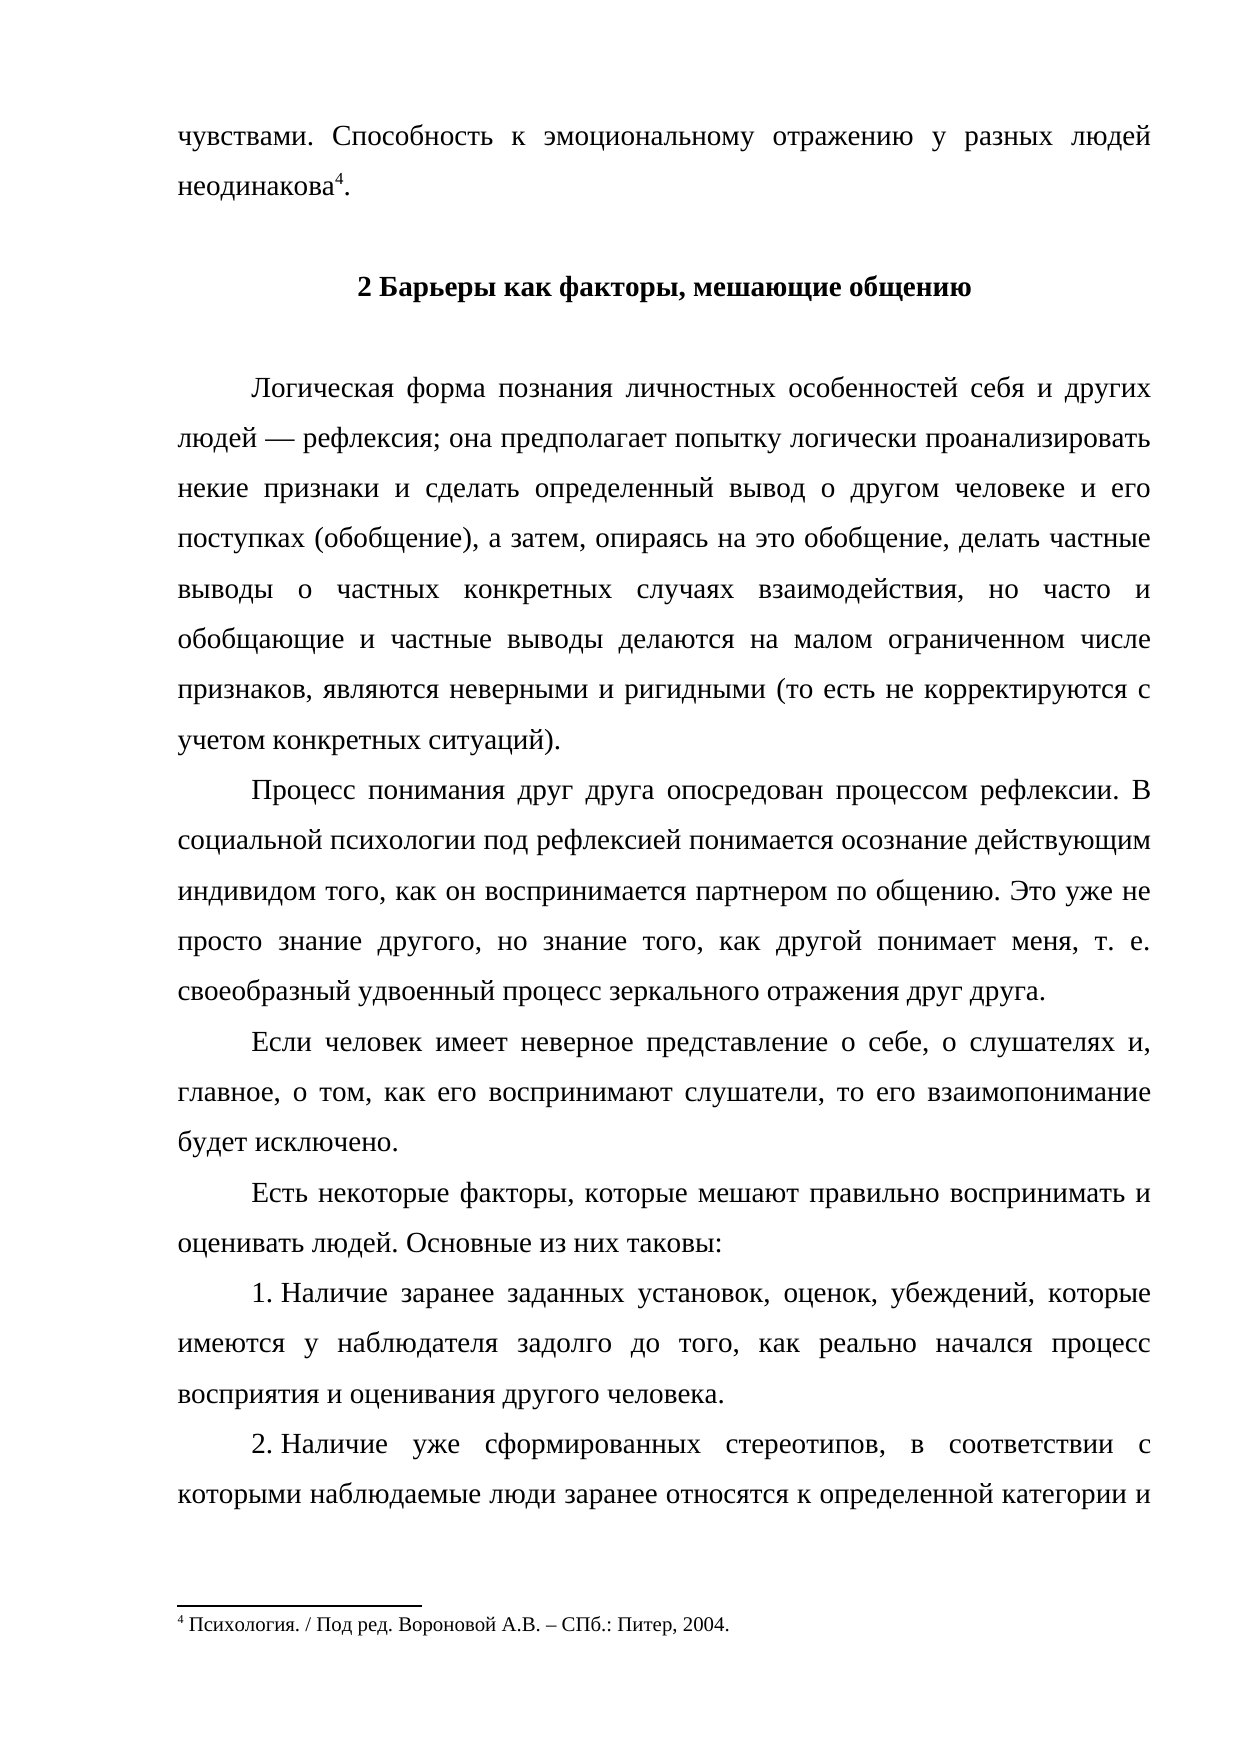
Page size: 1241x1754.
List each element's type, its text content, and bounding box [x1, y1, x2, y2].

text Если человек имеет неверное представление о себе, о слушателях и, главное, о том, как его воспринимают слушатели, то его взаимопонимание будет исключено. [177, 1024, 1152, 1158]
text Процесс понимания друг друга опосредован процессом рефлексии. В социальной психологии под рефлексией понимается осознание действующим индивидом того, как он воспринимается партнером по общению. Это уже не просто знание другого, но знание того, как другой понимает меня, т. е. своеобразный удвоенный процесс зеркального отражения друг друга. [177, 772, 1152, 1007]
text Логическая форма познания личностных особенностей себя и других людей — рефлексия; она предполагает попытку логически проанализировать некие признаки и сделать определенный вывод о другом человеке и его поступках (обобщение), а затем, опираясь на это обобщение, делать частные выводы о частных конкретных случаях взаимодействия, но часто и обобщающие и частные выводы делаются на малом ограниченном числе признаков, являются неверными и ригидными (то есть не корректируются с учетом конкретных ситуаций). [177, 370, 1152, 755]
subtitle 2 Барьеры как факторы, мешающие общению [177, 269, 1152, 303]
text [177, 118, 1152, 202]
text Есть некоторые факторы, которые мешают правильно воспринимать и оценивать людей. Основные из них таковы: [177, 1175, 1152, 1258]
list Наличие заранее заданных установок, оценок, убеждений, которые имеются у наблюдателя задолго до того, как реально начался процесс восприятия и оценивания другого человека. [177, 1275, 1152, 1409]
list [177, 1426, 1152, 1510]
